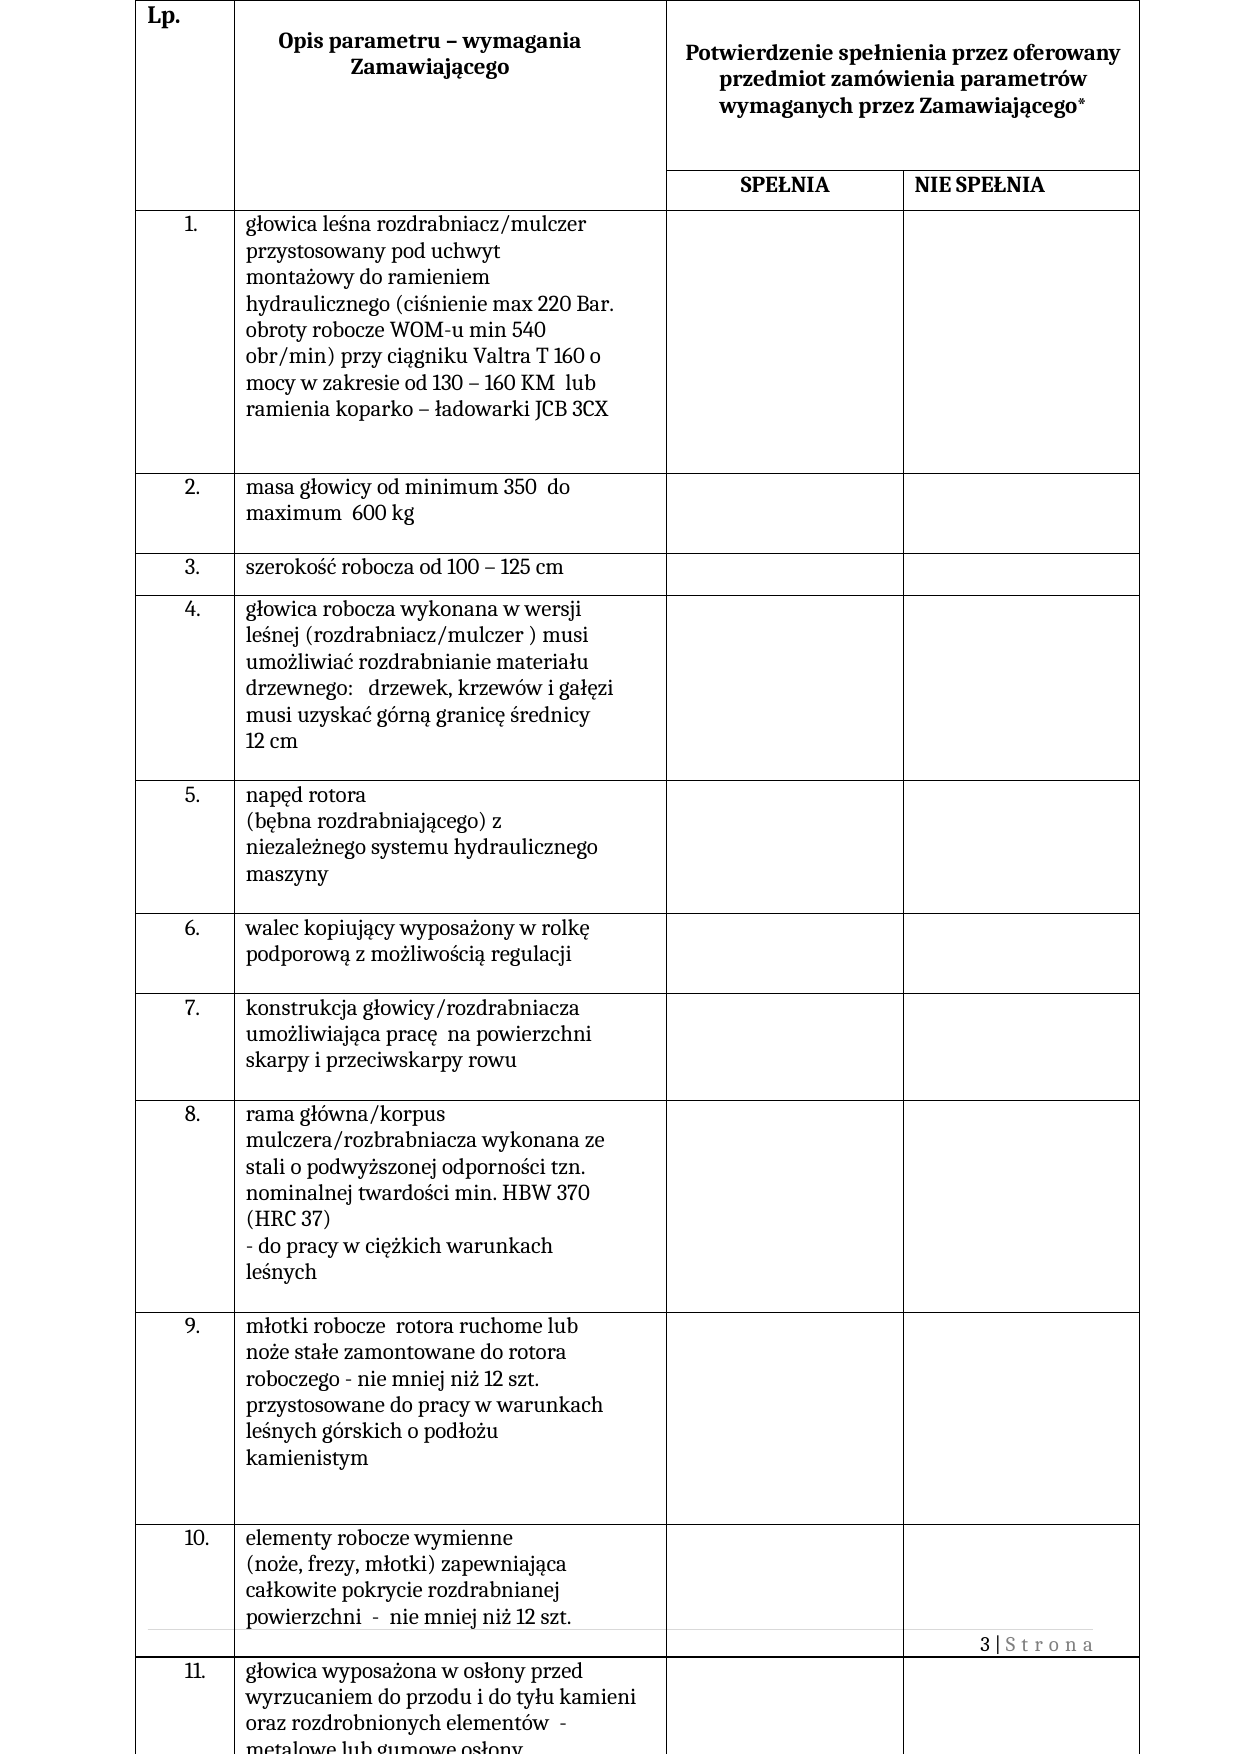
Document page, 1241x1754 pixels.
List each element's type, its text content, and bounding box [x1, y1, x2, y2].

table_cell [667, 211, 903, 472]
table_cell [136, 914, 234, 993]
table_cell głowica wyposażona w osłony przed wyrzucaniem do przodu i do tyłu kamieni oraz rozdrobnionych elementów - metalowe lub gumowe osłony [235, 1658, 666, 1754]
table_cell [136, 1525, 234, 1656]
table_cell [667, 1658, 903, 1754]
table_cell szerokość robocza od 100 – 125 cm [235, 554, 666, 595]
table_cell [904, 596, 1139, 780]
table_cell [136, 596, 234, 780]
table_cell [904, 781, 1139, 913]
table_cell [904, 1525, 1139, 1656]
table_cell [904, 474, 1139, 553]
table_cell [667, 1313, 903, 1523]
table_cell [136, 781, 234, 913]
table_cell [136, 474, 234, 553]
table_cell SPEŁNIA [667, 171, 903, 210]
table_cell młotki robocze rotora ruchome lub noże stałe zamontowane do rotora roboczego - nie mniej niż 12 szt. przystosowane do pracy w warunkach leśnych górskich o podłożu kamienistym [235, 1313, 666, 1523]
table_cell [667, 1525, 903, 1656]
table_cell elementy robocze wymienne (noże, frezy, młotki) zapewniająca całkowite pokrycie rozdrabnianej powierzchni - nie mniej niż 12 szt. [235, 1525, 666, 1656]
table_cell [904, 1101, 1139, 1312]
table_cell [904, 554, 1139, 595]
table_cell NIE SPEŁNIA [904, 171, 1139, 210]
table_cell [667, 596, 903, 780]
table_cell [136, 1101, 234, 1312]
table_cell [904, 1313, 1139, 1523]
table_header Potwierdzenie spełnienia przez oferowany przedmiot zamówienia parametrów wymaganych przez Zamawiającego* [667, 1, 1139, 170]
table_cell [904, 914, 1139, 993]
table_cell głowica robocza wykonana w wersji leśnej (rozdrabniacz/mulczer ) musi umożliwiać rozdrabnianie materiału drzewnego: drzewek, krzewów i gałęzi musi uzyskać górną granicę średnicy 12 cm [235, 596, 666, 780]
table_cell [667, 554, 903, 595]
table_cell masa głowicy od minimum 350 do maximum 600 kg [235, 474, 666, 553]
table_header Lp. [136, 1, 234, 210]
table_cell [667, 914, 903, 993]
table_cell rama główna/korpus mulczera/rozbrabniacza wykonana ze stali o podwyższonej odporności tzn. nominalnej twardości min. HBW 370 (HRC 37) - do pracy w ciężkich warunkach leśnych [235, 1101, 666, 1312]
table_cell walec kopiujący wyposażony w rolkę podporową z możliwością regulacji [235, 914, 666, 993]
table_cell [136, 554, 234, 595]
table_cell [136, 1313, 234, 1523]
table_header Opis parametru – wymagania Zamawiającego [235, 1, 666, 210]
table_cell [136, 994, 234, 1100]
table_cell [904, 1658, 1139, 1754]
table_cell konstrukcja głowicy/rozdrabniacza umożliwiająca pracę na powierzchni skarpy i przeciwskarpy rowu [235, 994, 666, 1100]
table_cell [136, 1658, 234, 1754]
table_cell [667, 474, 903, 553]
table_cell [667, 781, 903, 913]
table_cell [667, 994, 903, 1100]
table_cell napęd rotora (bębna rozdrabniającego) z niezależnego systemu hydraulicznego maszyny [235, 781, 666, 913]
table_cell [136, 211, 234, 472]
table_cell [904, 211, 1139, 472]
table_cell [904, 994, 1139, 1100]
table_cell [667, 1101, 903, 1312]
table_cell głowica leśna rozdrabniacz/mulczer przystosowany pod uchwyt montażowy do ramieniem hydraulicznego (ciśnienie max 220 Bar. obroty robocze WOM-u min 540 obr/min) przy ciągniku Valtra T 160 o mocy w zakresie od 130 – 160 KM lub ramienia koparko – ładowarki JCB 3CX [235, 211, 666, 472]
